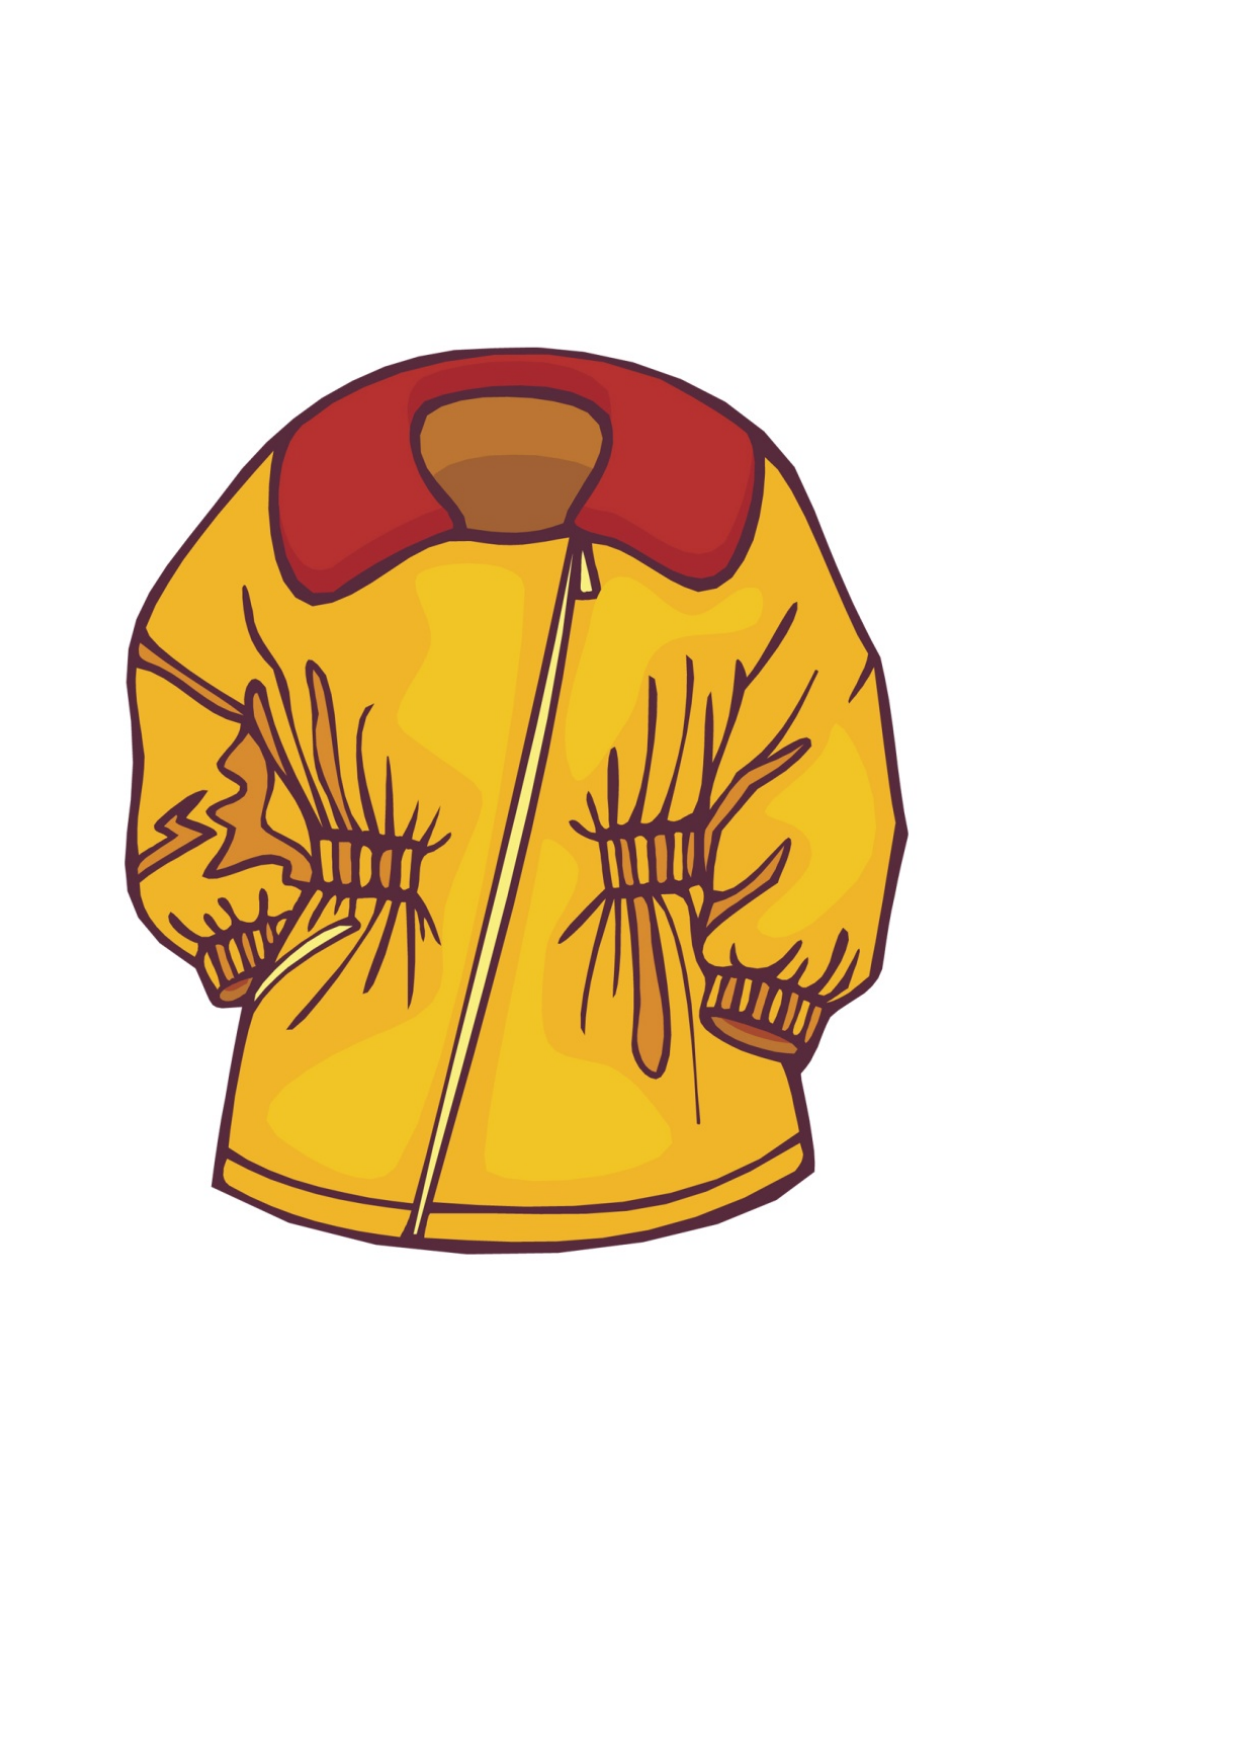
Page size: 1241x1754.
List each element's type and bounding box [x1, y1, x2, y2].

picture [75, 128, 952, 1442]
